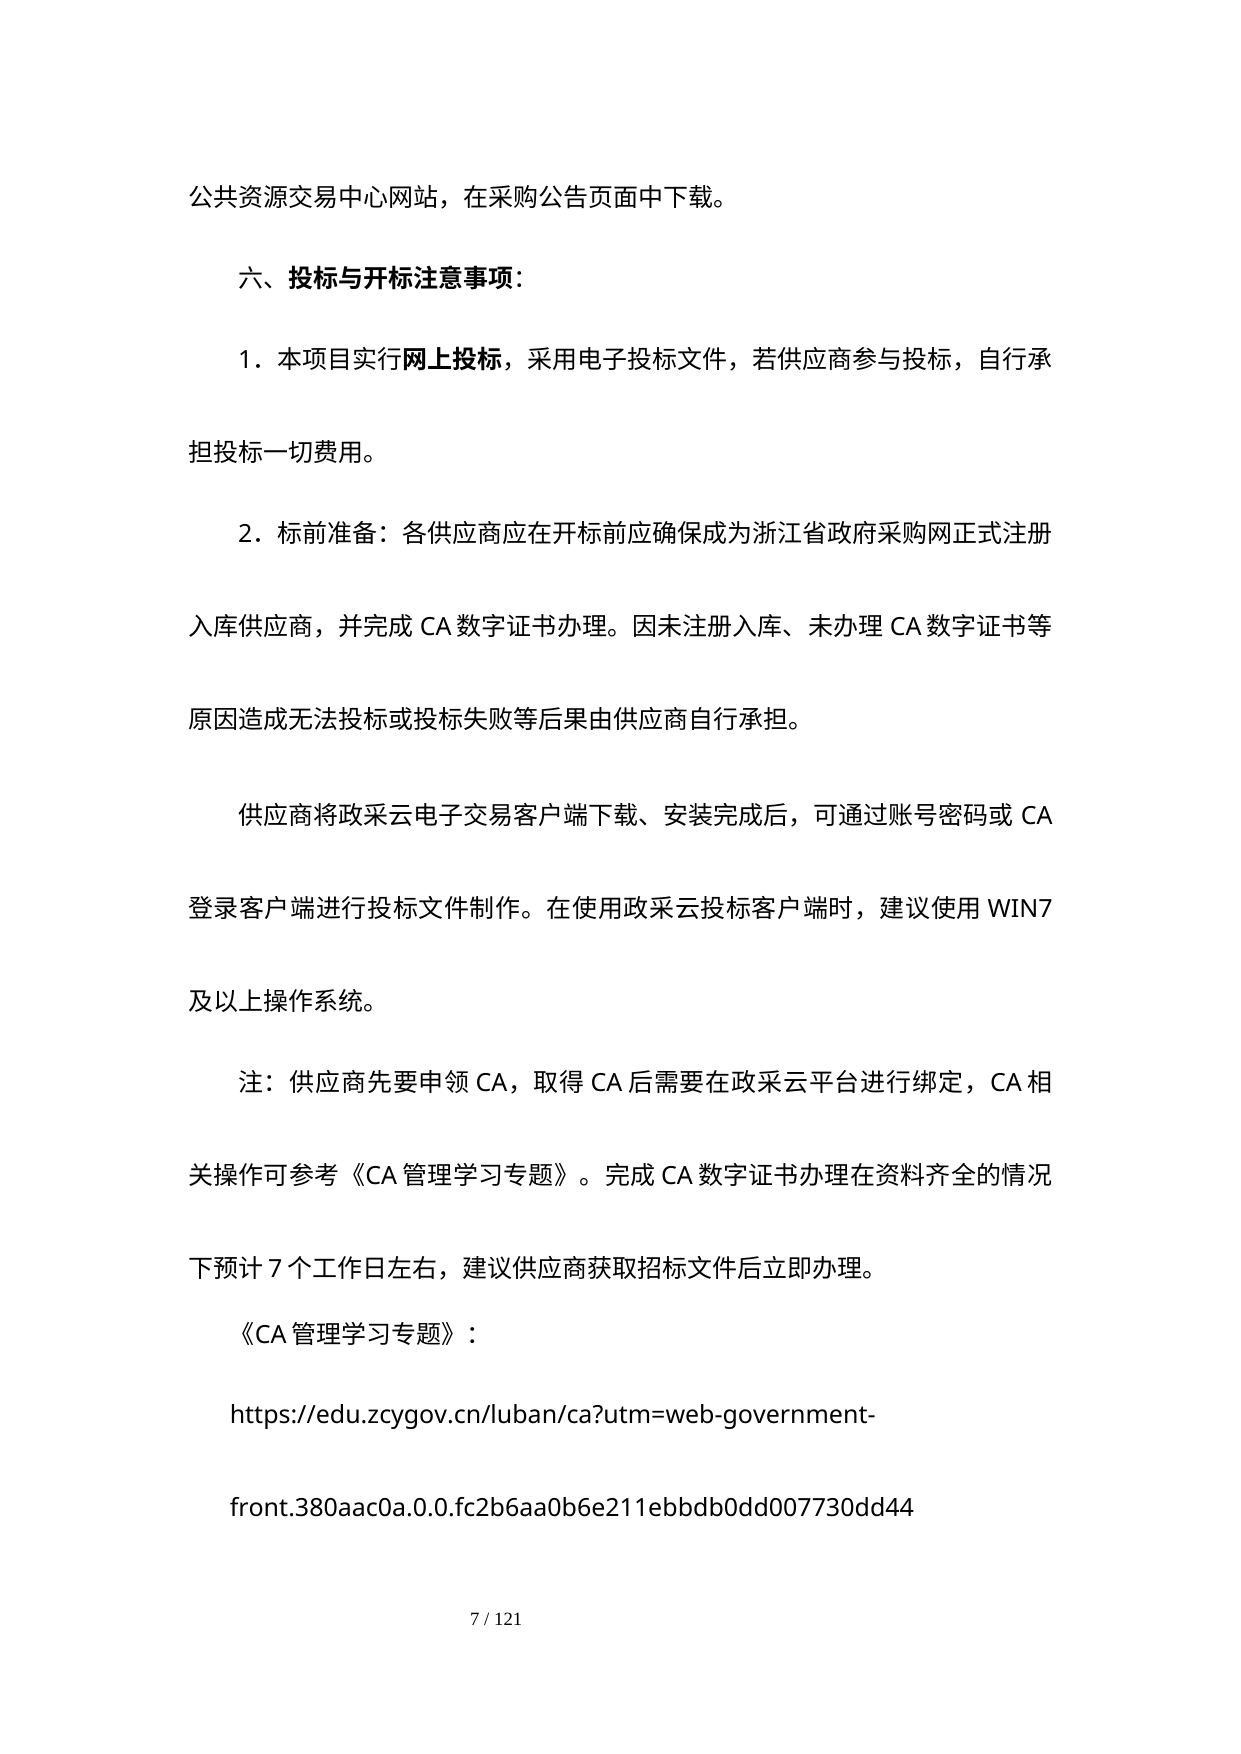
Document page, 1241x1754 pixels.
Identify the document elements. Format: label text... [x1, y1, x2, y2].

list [188, 162, 1052, 229]
text https://edu.zcygov.cn/luban/ca?utm=web-government-front.380aac0a.0.0.fc2b6aa0b6e211ebbdb0dd007730dd44 [229, 1380, 1052, 1540]
text 供应商将政采云电子交易客户端下载、安装完成后，可通过账号密码或CA登录客户端进行投标文件制作。在使用政采云投标客户端时，建议使用WIN7及以上操作系统。 [188, 765, 1052, 1018]
text 注：供应商先要申领CA，取得CA后需要在政采云平台进行绑定，CA相关操作可参考《CA管理学习专题》。完成CA数字证书办理在资料齐全的情况下预计7个工作日左右，建议供应商获取招标文件后立即办理。 [188, 1032, 1052, 1285]
list 本项目实行网上投标，采用电子投标文件，若供应商参与投标，自行承担投标一切费用。 [188, 324, 1052, 484]
list 标前准备：各供应商应在开标前应确保成为浙江省政府采购网正式注册入库供应商，并完成CA数字证书办理。因未注册入库、未办理CA数字证书等原因造成无法投标或投标失败等后果由供应商自行承担。 [188, 498, 1052, 751]
text 《CA管理学习专题》： [229, 1299, 1052, 1366]
text 六、投标与开标注意事项： [188, 243, 1052, 310]
